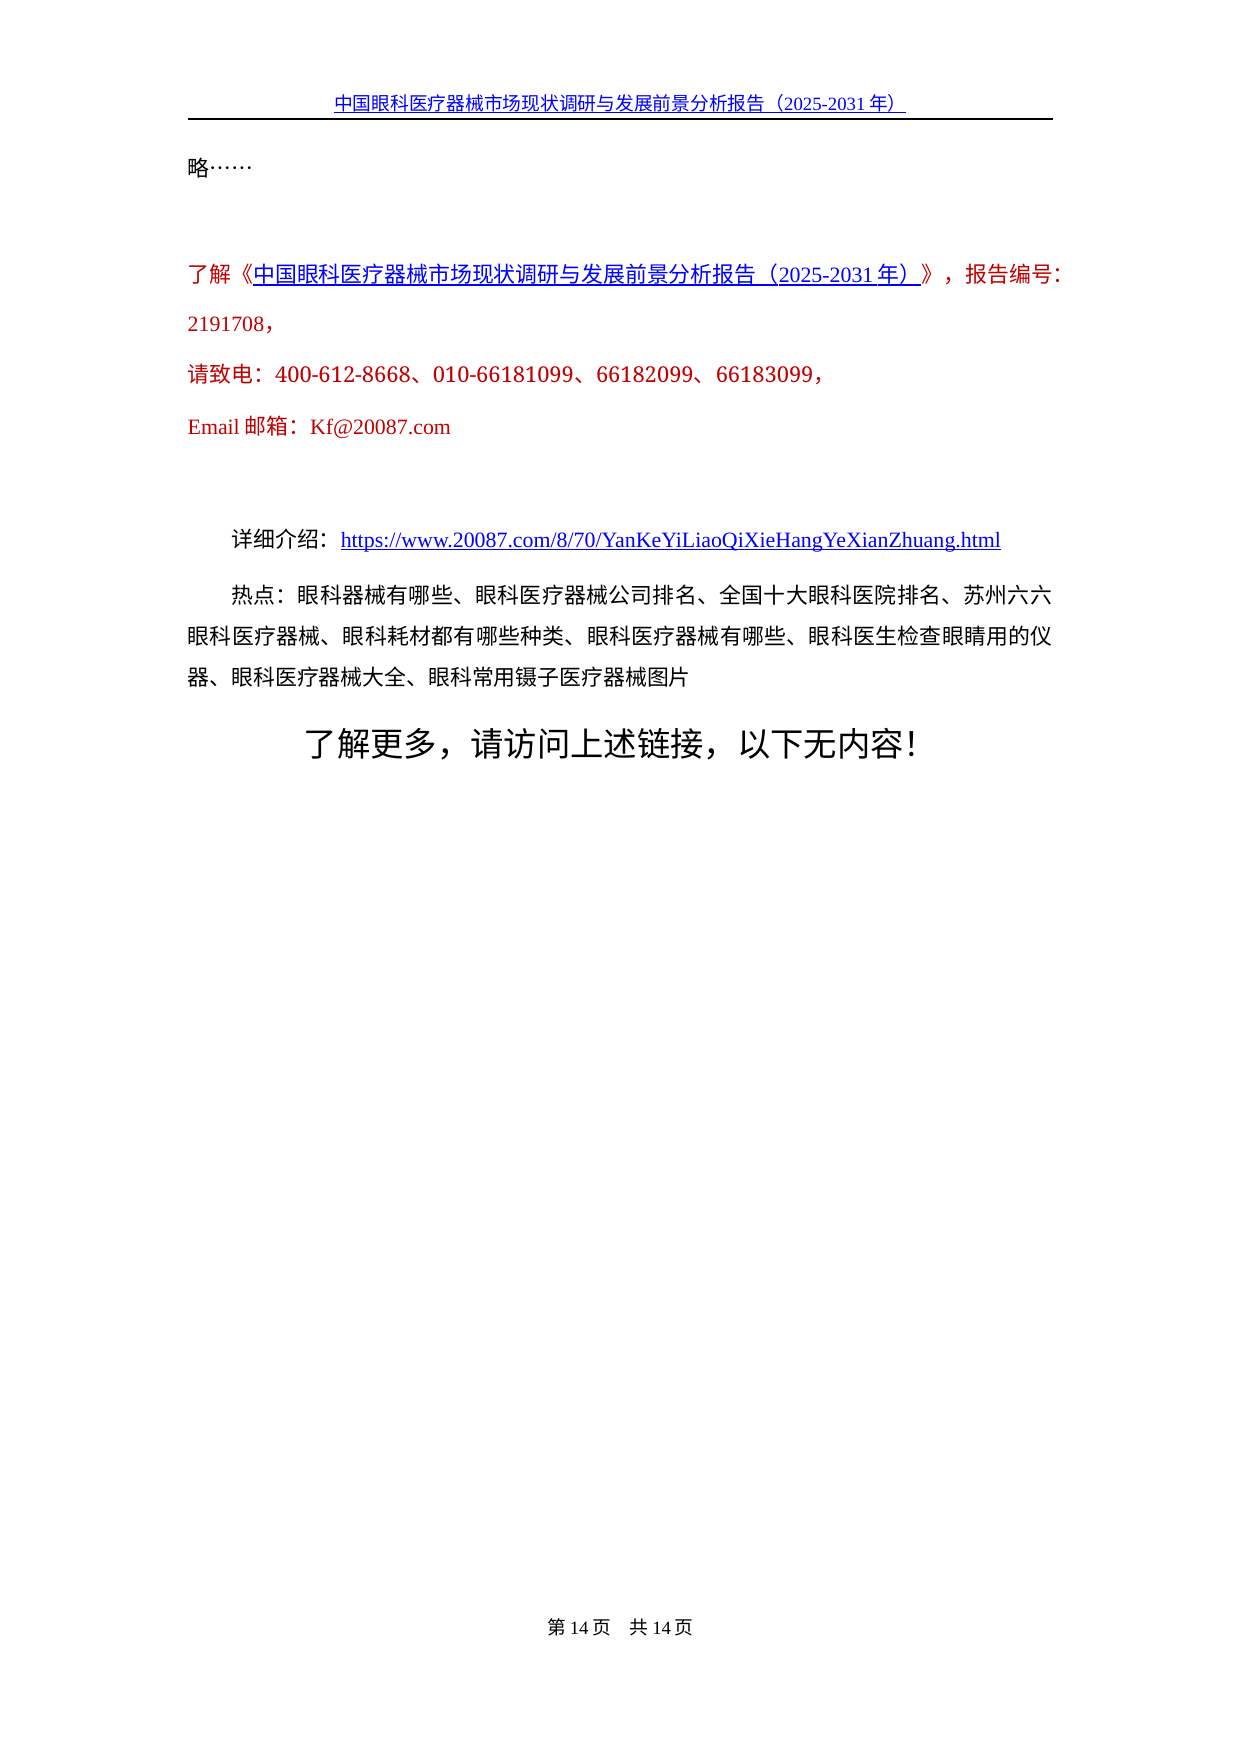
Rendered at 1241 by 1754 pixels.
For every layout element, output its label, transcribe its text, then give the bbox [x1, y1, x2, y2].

title 了解更多，请访问上述链接，以下无内容！ [187, 709, 1053, 774]
text 热点：眼科器械有哪些、眼科医疗器械公司排名、全国十大眼科医院排名、苏州六六眼科医疗器械、眼科耗材都有哪些种类、眼科医疗器械有哪些、眼科医生检查眼睛用的仪器、眼科医疗器械大全、眼科常用镊子医疗器械图片 [187, 578, 1053, 692]
text 请致电：400-612-8668、010-66181099、66182099、66183099， [187, 357, 1053, 389]
text 详细介绍：https://www.20087.com/8/70/YanKeYiLiaoQiXieHangYeXianZhuang.html [187, 521, 1053, 554]
text 了解《中国眼科医疗器械市场现状调研与发展前景分析报告（2025-2031年）》，报告编号：2191708， [187, 257, 1053, 338]
text Email邮箱：Kf@20087.com [187, 408, 1053, 441]
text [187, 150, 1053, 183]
